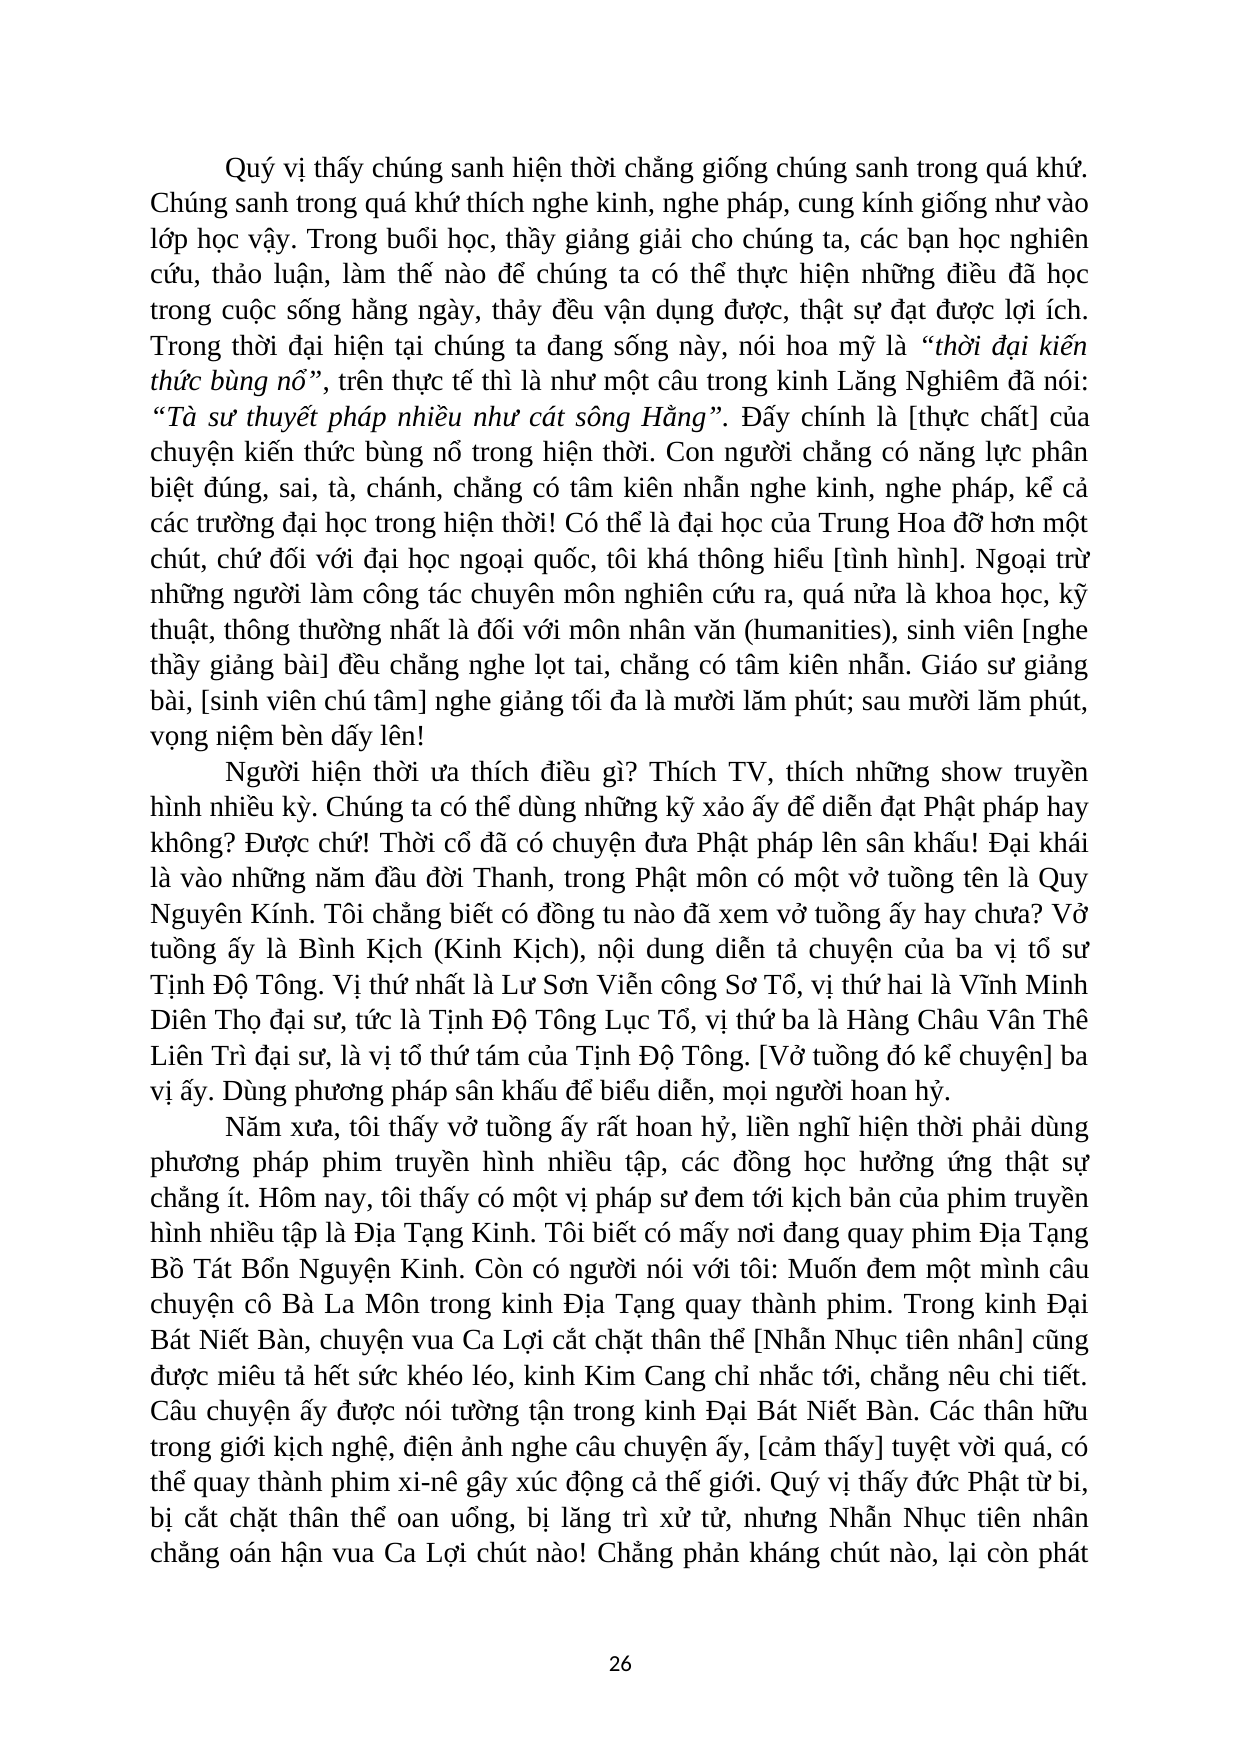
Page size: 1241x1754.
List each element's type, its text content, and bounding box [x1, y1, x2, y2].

text Người hiện thời ưa thích điều gì? Thích TV, thích những show truyền hình nhiều kỳ. Chúng ta có thể dùng những kỹ xảo ấy để diễn đạt Phật pháp hay không? Được chứ! Thời cổ đã có chuyện đưa Phật pháp lên sân khấu! Đại khái là vào những năm đầu đời Thanh, trong Phật môn có một vở tuồng tên là Quy Nguyên Kính. Tôi chẳng biết có đồng tu nào đã xem vở tuồng ấy hay chưa? Vở tuồng ấy là Bình Kịch (Kinh Kịch), nội dung diễn tả chuyện của ba vị tổ sư Tịnh Độ Tông. Vị thứ nhất là Lư Sơn Viễn công Sơ Tổ, vị thứ hai là Vĩnh Minh Diên Thọ đại sư, tức là Tịnh Độ Tông Lục Tổ, vị thứ ba là Hàng Châu Vân Thê Liên Trì đại sư, là vị tổ thứ tám của Tịnh Độ Tông. [Vở tuồng đó kể chuyện] ba vị ấy. Dùng phương pháp sân khấu để biểu diễn, mọi người hoan hỷ. [150, 754, 1090, 1107]
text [150, 1109, 1090, 1569]
text Quý vị thấy chúng sanh hiện thời chẳng giống chúng sanh trong quá khứ. Chúng sanh trong quá khứ thích nghe kinh, nghe pháp, cung kính giống như vào lớp học vậy. Trong buổi học, thầy giảng giải cho chúng ta, các bạn học nghiên cứu, thảo luận, làm thế nào để chúng ta có thể thực hiện những điều đã học trong cuộc sống hằng ngày, thảy đều vận dụng được, thật sự đạt được lợi ích. Trong thời đại hiện tại chúng ta đang sống này, nói hoa mỹ là “thời đại kiến thức bùng nổ”, trên thực tế thì là như một câu trong kinh Lăng Nghiêm đã nói: “Tà sư thuyết pháp nhiều như cát sông Hằng”. Đấy chính là [thực chất] của chuyện kiến thức bùng nổ trong hiện thời. Con người chẳng có năng lực phân biệt đúng, sai, tà, chánh, chẳng có tâm kiên nhẫn nghe kinh, nghe pháp, kể cả các trường đại học trong hiện thời! Có thể là đại học của Trung Hoa đỡ hơn một chút, chứ đối với đại học ngoại quốc, tôi khá thông hiểu [tình hình]. Ngoại trừ những người làm công tác chuyên môn nghiên cứu ra, quá nửa là khoa học, kỹ thuật, thông thường nhất là đối với môn nhân văn (humanities), sinh viên [nghe thầy giảng bài] đều chẳng nghe lọt tai, chẳng có tâm kiên nhẫn. Giáo sư giảng bài, [sinh viên chú tâm] nghe giảng tối đa là mười lăm phút; sau mười lăm phút, vọng niệm bèn dấy lên! [150, 150, 1090, 752]
